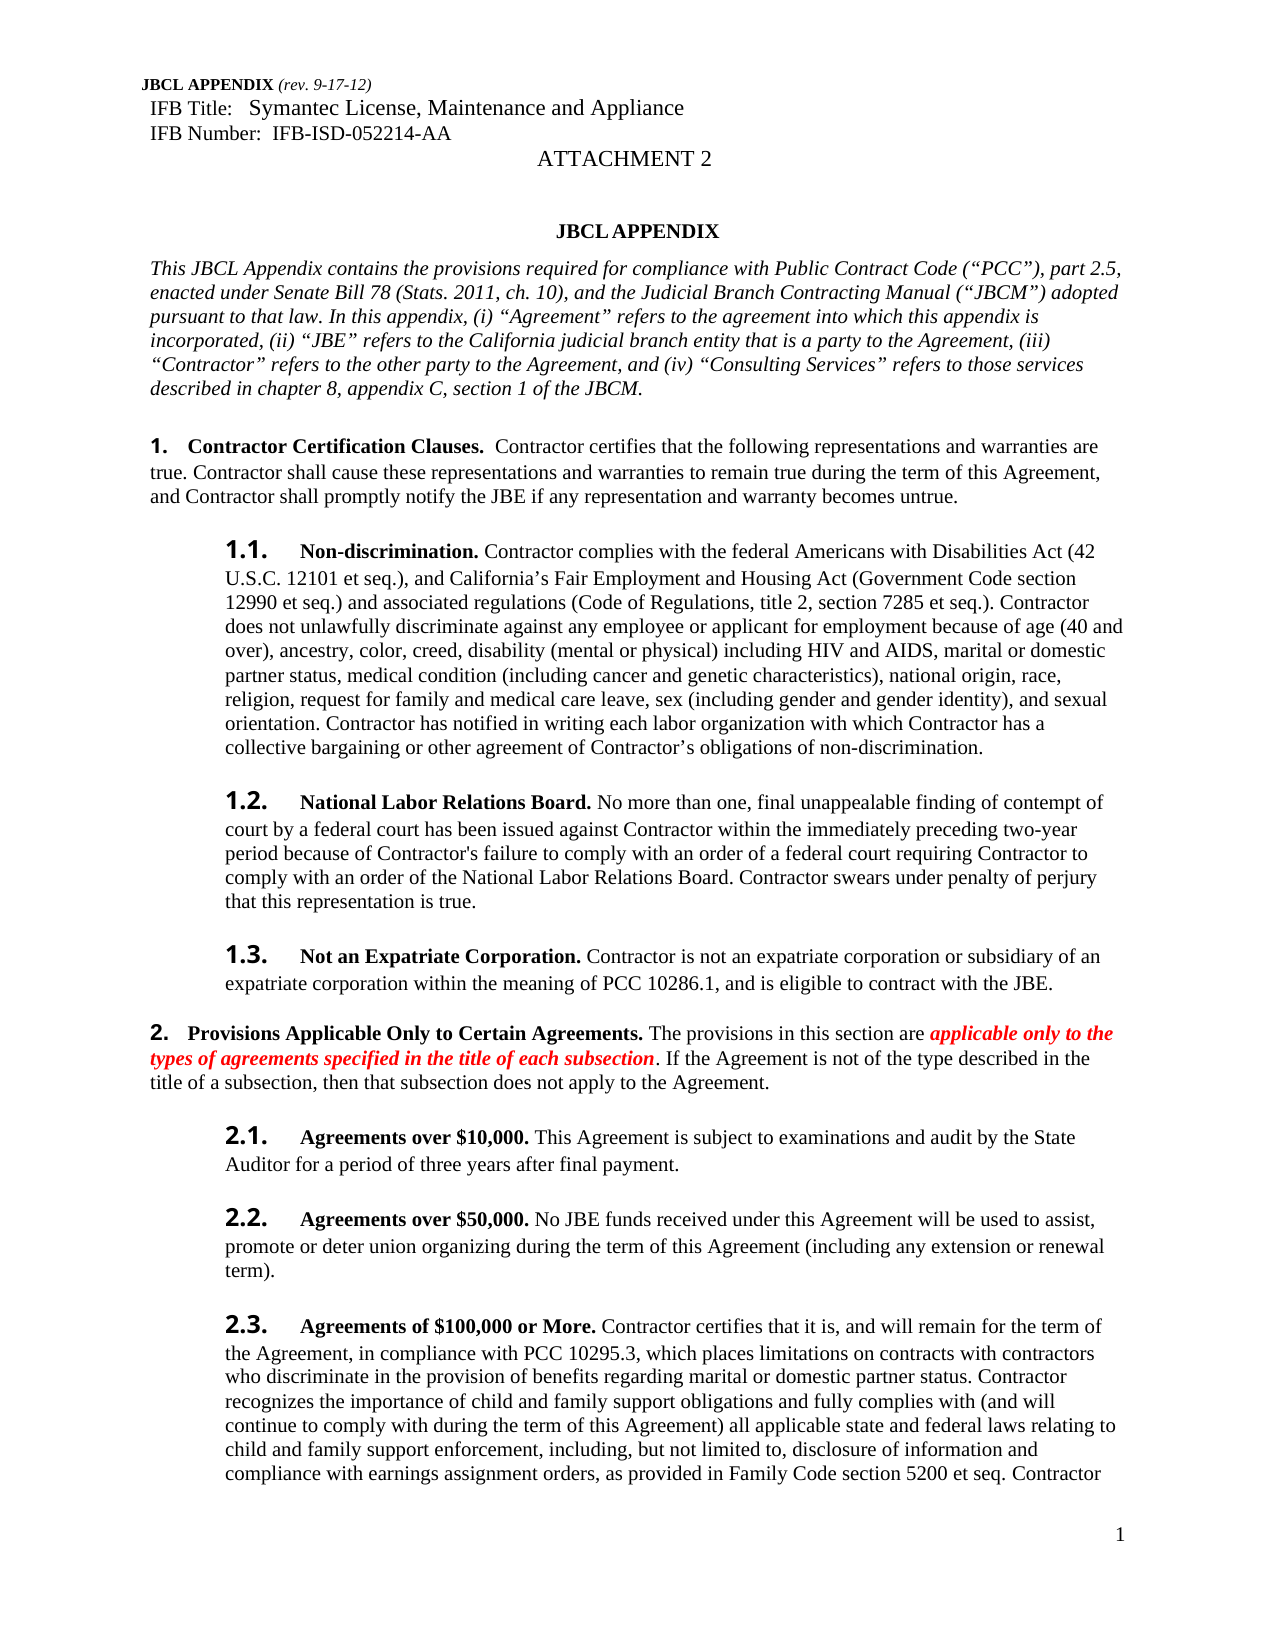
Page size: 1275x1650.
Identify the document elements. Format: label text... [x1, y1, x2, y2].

list Non-discrimination. Contractor complies with the federal Americans with Disabilities Act (42 U.S.C. 12101 et seq.), and California’s Fair Employment and Housing Act (Government Code section 12990 et seq.) and associated regulations (Code of Regulations, title 2, section 7285 et seq.). Contractor does not unlawfully discriminate against any employee or applicant for employment because of age (40 and over), ancestry, color, creed, disability (mental or physical) including HIV and AIDS, marital or domestic partner status, medical condition (including cancer and genetic characteristics), national origin, race, religion, request for family and medical care leave, sex (including gender and gender identity), and sexual orientation. Contractor has notified in writing each labor organization with which Contractor has a collective bargaining or other agreement of Contractor’s obligations of non-discrimination. [225, 532, 1125, 759]
title JBCL APPENDIX [150, 212, 1125, 243]
list Agreements over $10,000. This Agreement is subject to examinations and audit by the State Auditor for a period of three years after final payment. [225, 1118, 1125, 1176]
list Provisions Applicable Only to Certain Agreements. The provisions in this section are applicable only to the types of agreements specified in the title of each subsection. If the Agreement is not of the type described in the title of a subsection, then that subsection does not apply to the Agreement. [150, 1019, 1125, 1094]
list Not an Expatriate Corporation. Contractor is not an expatriate corporation or subsidiary of an expatriate corporation within the meaning of PCC 10286.1, and is eligible to contract with the JBE. [225, 937, 1125, 995]
list Agreements over $50,000. No JBE funds received under this Agreement will be used to assist, promote or deter union organizing during the term of this Agreement (including any extension or renewal term). [225, 1200, 1125, 1282]
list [225, 1306, 1125, 1485]
text This JBCL Appendix contains the provisions required for compliance with Public Contract Code (“PCC”), part 2.5, enacted under Senate Bill 78 (Stats. 2011, ch. 10), and the Judicial Branch Contracting Manual (“JBCM”) adopted pursuant to that law. In this appendix, (i) “Agreement” refers to the agreement into which this appendix is incorporated, (ii) “JBE” refers to the California judicial branch entity that is a party to the Agreement, (iii) “Contractor” refers to the other party to the Agreement, and (iv) “Consulting Services” refers to those services described in chapter 8, appendix C, section 1 of the JBCM. [150, 256, 1125, 400]
list National Labor Relations Board. No more than one, final unappealable finding of contempt of court by a federal court has been issued against Contractor within the immediately preceding two-year period because of Contractor's failure to comply with an order of a federal court requiring Contractor to comply with an order of the National Labor Relations Board. Contractor swears under penalty of perjury that this representation is true. [225, 783, 1125, 913]
list Contractor Certification Clauses. Contractor certifies that the following representations and warranties are true. Contractor shall cause these representations and warranties to remain true during the term of this Agreement, and Contractor shall promptly notify the JBE if any representation and warranty becomes untrue. [150, 432, 1125, 508]
